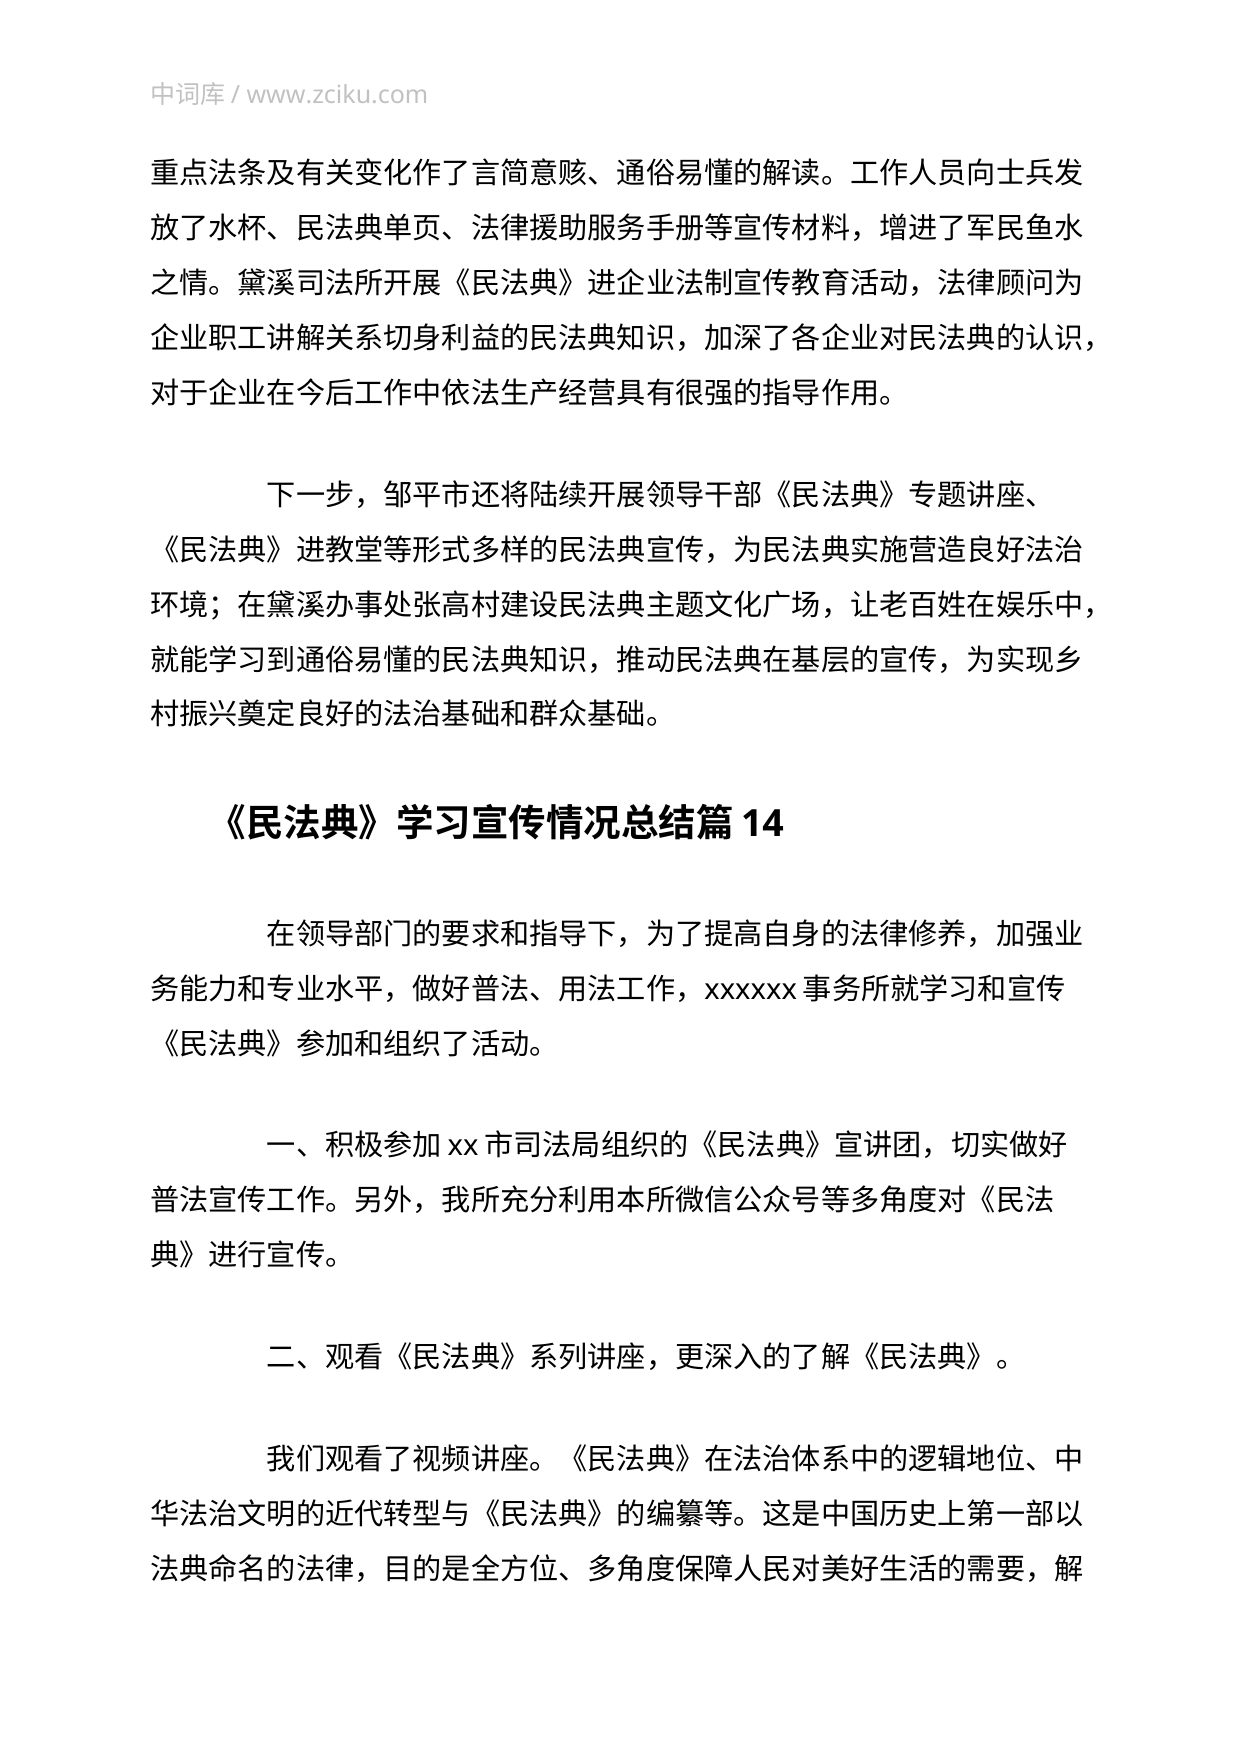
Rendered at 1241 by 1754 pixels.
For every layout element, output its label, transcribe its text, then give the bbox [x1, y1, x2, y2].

text 二、观看《民法典》系列讲座，更深入的了解《民法典》。 [150, 1334, 1090, 1376]
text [150, 1435, 1090, 1587]
text 下一步，邹平市还将陆续开展领导干部《民法典》专题讲座、《民法典》进教堂等形式多样的民法典宣传，为民法典实施营造良好法治环境；在黛溪办事处张高村建设民法典主题文化广场，让老百姓在娱乐中，就能学习到通俗易懂的民法典知识，推动民法典在基层的宣传，为实现乡村振兴奠定良好的法治基础和群众基础。 [150, 471, 1090, 733]
text 《民法典》学习宣传情况总结篇14 [150, 793, 1090, 847]
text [150, 150, 1090, 412]
text 在领导部门的要求和指导下，为了提高自身的法律修养，加强业务能力和专业水平，做好普法、用法工作，xxxxxx事务所就学习和宣传《民法典》参加和组织了活动。 [150, 910, 1090, 1062]
text 一、积极参加xx市司法局组织的《民法典》宣讲团，切实做好普法宣传工作。另外，我所充分利用本所微信公众号等多角度对《民法典》进行宣传。 [150, 1122, 1090, 1274]
